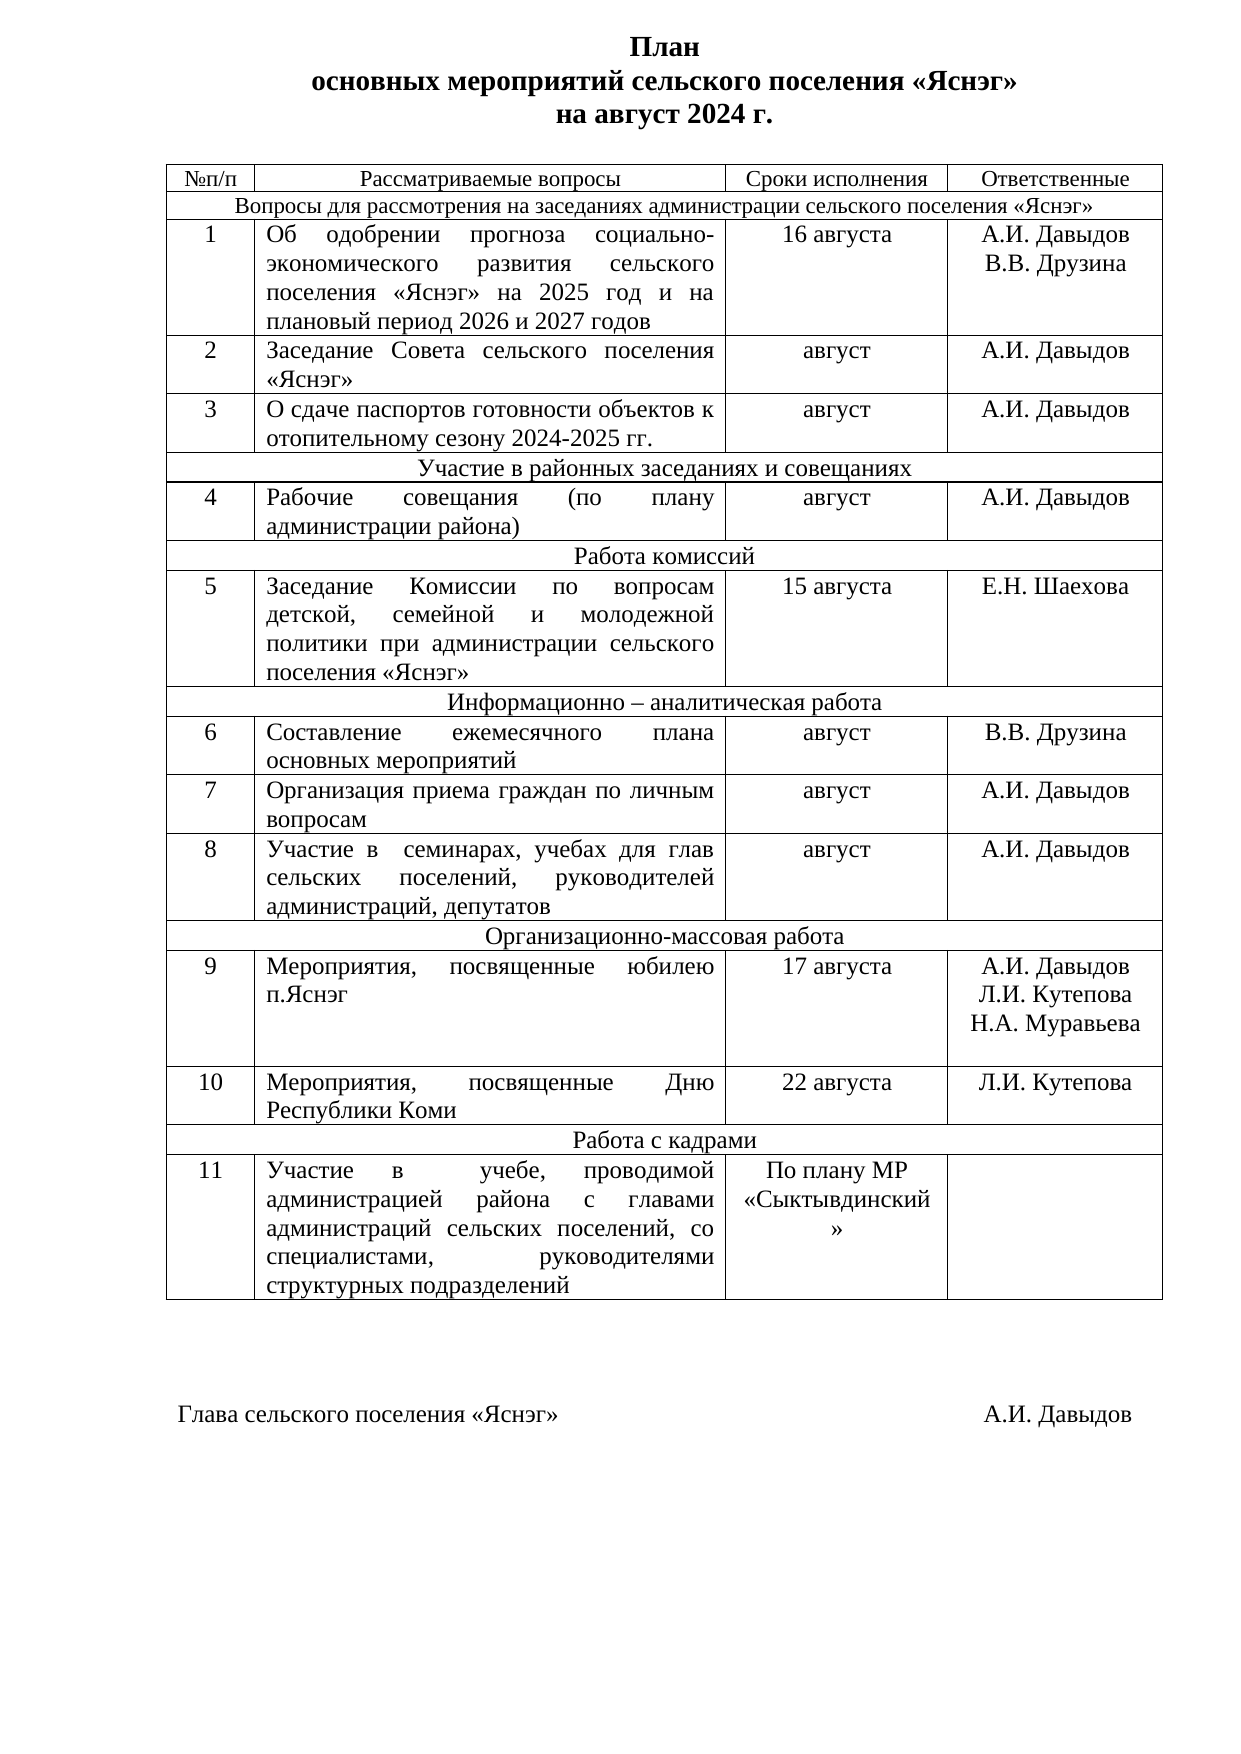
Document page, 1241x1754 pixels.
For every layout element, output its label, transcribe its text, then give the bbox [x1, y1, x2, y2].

table_cell 9 [167, 951, 254, 1066]
text План [177, 29, 1152, 63]
table_cell 22 августа [726, 1067, 947, 1124]
table_cell По плану МР «Сыктывдинский» [726, 1155, 947, 1299]
table_cell Работа комиссий [167, 541, 1162, 570]
table_cell 16 августа [726, 220, 947, 334]
table_cell А.И. Давыдов [948, 336, 1162, 393]
table_cell Работа с кадрами [167, 1125, 1162, 1154]
table_cell А.И. Давыдов [948, 394, 1162, 452]
table_cell Заседание Совета сельского поселения «Яснэг» [255, 336, 725, 393]
table_cell август [726, 834, 947, 920]
table_cell 15 августа [726, 571, 947, 686]
table_header Рассматриваемые вопросы [255, 165, 725, 191]
table_cell Об одобрении прогноза социально-экономического развития сельского поселения «Яснэг» на 2025 год и на плановый период 2026 и 2027 годов [255, 220, 725, 334]
table_cell 17 августа [726, 951, 947, 1066]
table_cell Мероприятия, посвященные Дню Республики Коми [255, 1067, 725, 1124]
table_cell 3 [167, 394, 254, 452]
table_cell Информационно – аналитическая работа [167, 687, 1162, 716]
table_cell 11 [167, 1155, 254, 1299]
table_header Ответственные [948, 165, 1162, 191]
table_cell 10 [167, 1067, 254, 1124]
table_cell В.В. Друзина [948, 717, 1162, 774]
table_cell август [726, 483, 947, 540]
table_cell Участие в районных заседаниях и совещаниях [167, 453, 1162, 481]
text основных мероприятий сельского поселения «Яснэг» [177, 63, 1152, 97]
table_cell Участие в учебе, проводимой администрацией района с главами администраций сельских поселений, со специалистами, руководителями структурных подразделений [255, 1155, 725, 1299]
table_cell Составление ежемесячного плана основных мероприятий [255, 717, 725, 774]
table_cell Л.И. Кутепова [948, 1067, 1162, 1124]
table_cell А.И. Давыдов [948, 483, 1162, 540]
table_cell 1 [167, 220, 254, 334]
text на август 2024 г. [177, 97, 1152, 130]
table_cell Организация приема граждан по личным вопросам [255, 775, 725, 833]
table_cell Вопросы для рассмотрения на заседаниях администрации сельского поселения «Яснэг» [167, 192, 1162, 218]
text Глава сельского поселения «Яснэг» А.И. Давыдов [177, 1399, 1152, 1428]
table_cell 4 [167, 483, 254, 540]
table_cell август [726, 336, 947, 393]
table_cell О сдаче паспортов готовности объектов к отопительному сезону 2024-2025 гг. [255, 394, 725, 452]
table_cell 2 [167, 336, 254, 393]
table_cell А.И. Давыдов [948, 834, 1162, 920]
table_cell Заседание Комиссии по вопросам детской, семейной и молодежной политики при администрации сельского поселения «Яснэг» [255, 571, 725, 686]
table_cell 7 [167, 775, 254, 833]
table_header Сроки исполнения [726, 165, 947, 191]
table_cell 5 [167, 571, 254, 686]
table_cell 6 [167, 717, 254, 774]
table_cell август [726, 717, 947, 774]
table_cell Организационно-массовая работа [167, 921, 1162, 950]
table_cell 8 [167, 834, 254, 920]
table_cell А.И. Давыдов Л.И. Кутепова Н.А. Муравьева [948, 951, 1162, 1066]
table_header №п/п [167, 165, 254, 191]
table_cell [948, 1155, 1162, 1299]
table_cell Мероприятия, посвященные юбилею п.Яснэг [255, 951, 725, 1066]
table_cell август [726, 394, 947, 452]
table_cell август [726, 775, 947, 833]
table_cell Рабочие совещания (по плану администрации района) [255, 483, 725, 540]
table_cell А.И. Давыдов [948, 775, 1162, 833]
table_cell Участие в семинарах, учебах для глав сельских поселений, руководителей администраций, депутатов [255, 834, 725, 920]
table_cell А.И. Давыдов В.В. Друзина [948, 220, 1162, 334]
table_cell Е.Н. Шаехова [948, 571, 1162, 686]
